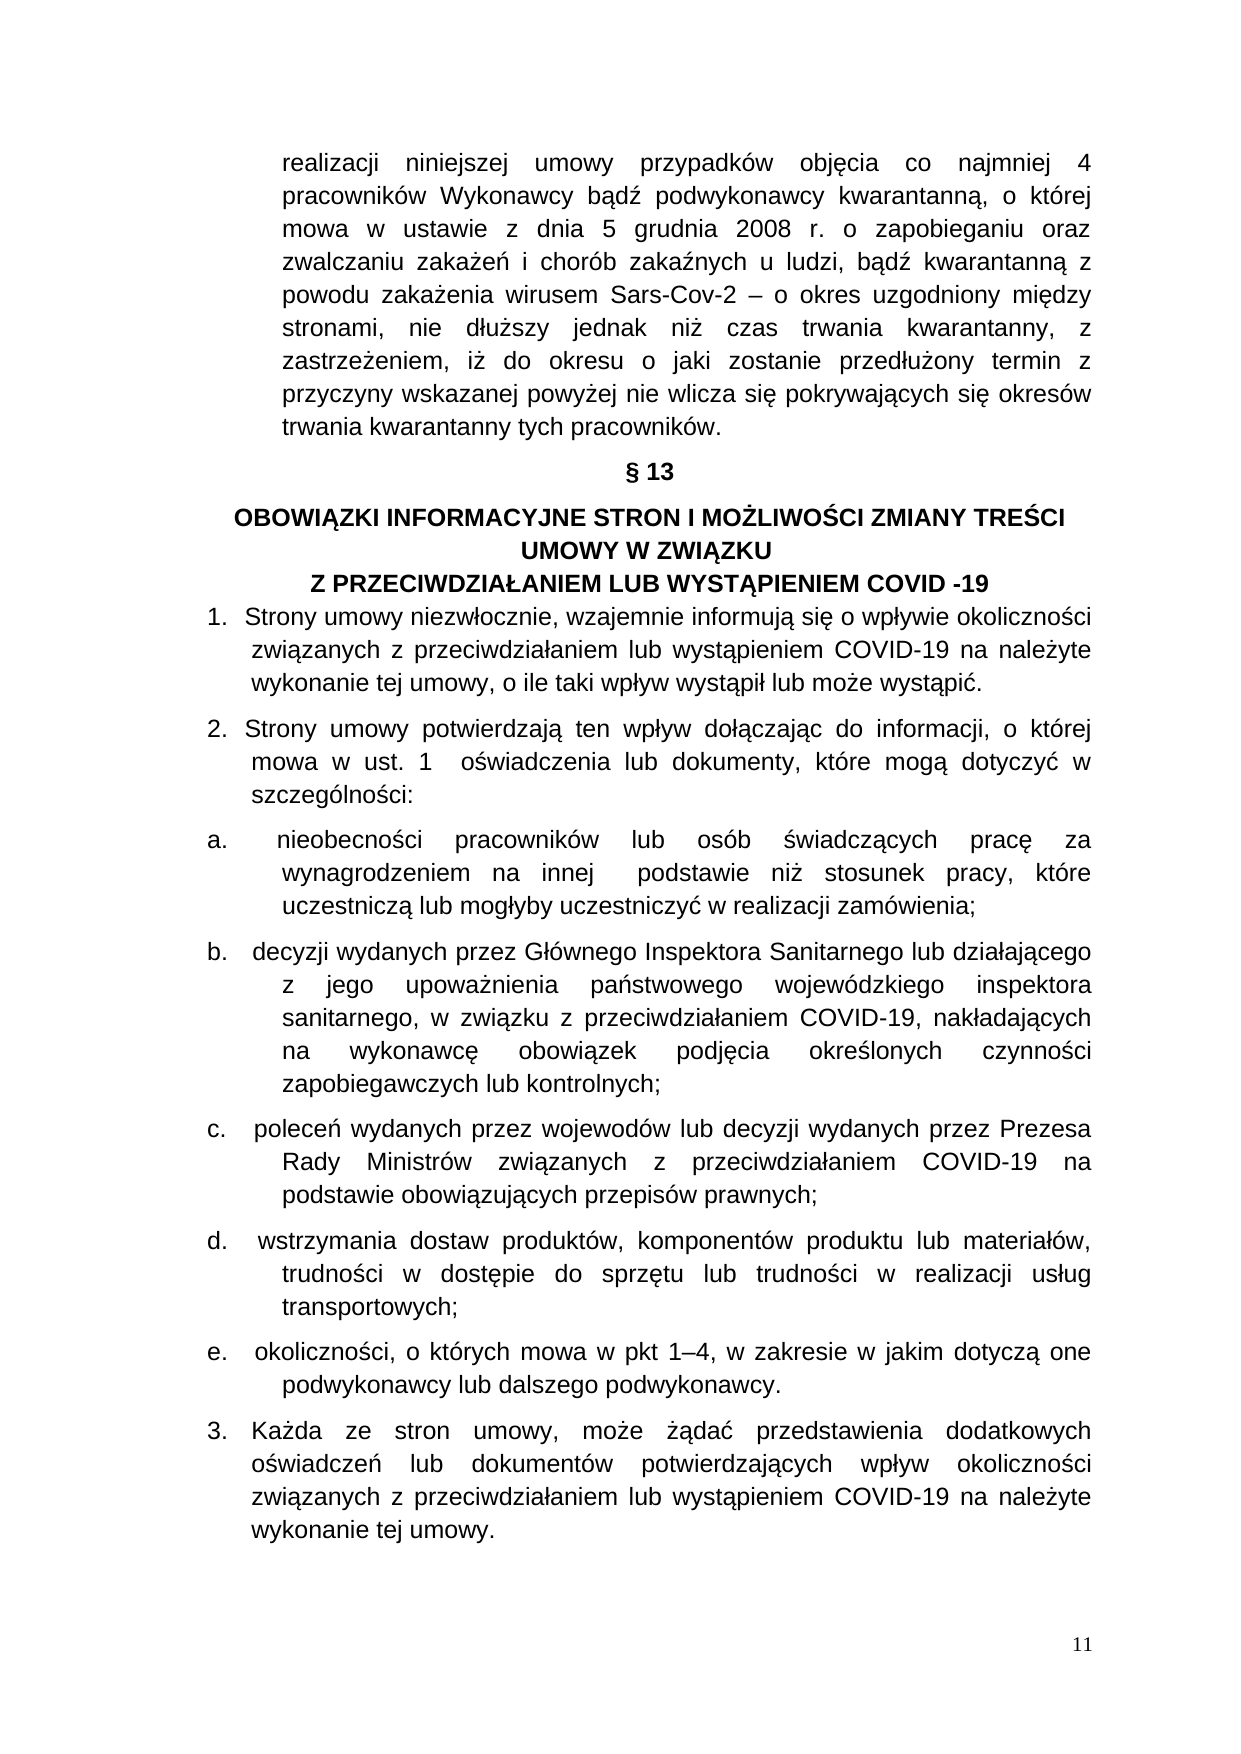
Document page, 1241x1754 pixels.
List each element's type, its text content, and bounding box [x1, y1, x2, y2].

list nieobecności pracowników lub osób świadczących pracę za wynagrodzeniem na innej podstawie niż stosunek pracy, które uczestniczą lub mogłyby uczestniczyć w realizacji zamówienia; [207, 825, 1092, 920]
list Strony umowy niezwłocznie, wzajemnie informują się o wpływie okoliczności związanych z przeciwdziałaniem lub wystąpieniem COVID-19 na należyte wykonanie tej umowy, o ile taki wpływ wystąpił lub może wystąpić. [207, 602, 1092, 697]
text OBOWIĄZKI INFORMACYJNE STRON I MOŻLIWOŚCI ZMIANY TREŚCI UMOWY W ZWIĄZKU Z PRZECIWDZIAŁANIEM LUB WYSTĄPIENIEM COVID -19 [207, 503, 1092, 598]
text § 13 [207, 457, 1092, 486]
list Strony umowy potwierdzają ten wpływ dołączając do informacji, o której mowa w ust. 1 oświadczenia lub dokumenty, które mogą dotyczyć w szczególności: [207, 713, 1092, 808]
list Każda ze stron umowy, może żądać przedstawienia dodatkowych oświadczeń lub dokumentów potwierdzających wpływ okoliczności związanych z przeciwdziałaniem lub wystąpieniem COVID-19 na należyte wykonanie tej umowy. [207, 1416, 1092, 1544]
list wstrzymania dostaw produktów, komponentów produktu lub materiałów, trudności w dostępie do sprzętu lub trudności w realizacji usług transportowych; [207, 1226, 1092, 1321]
list poleceń wydanych przez wojewodów lub decyzji wydanych przez Prezesa Rady Ministrów związanych z przeciwdziałaniem COVID-19 na podstawie obowiązujących przepisów prawnych; [207, 1114, 1092, 1209]
list okoliczności, o których mowa w pkt 1–4, w zakresie w jakim dotyczą one podwykonawcy lub dalszego podwykonawcy. [207, 1337, 1092, 1399]
list decyzji wydanych przez Głównego Inspektora Sanitarnego lub działającego z jego upoważnienia państwowego wojewódzkiego inspektora sanitarnego, w związku z przeciwdziałaniem COVID-19, nakładających na wykonawcę obowiązek podjęcia określonych czynności zapobiegawczych lub kontrolnych; [207, 937, 1092, 1097]
